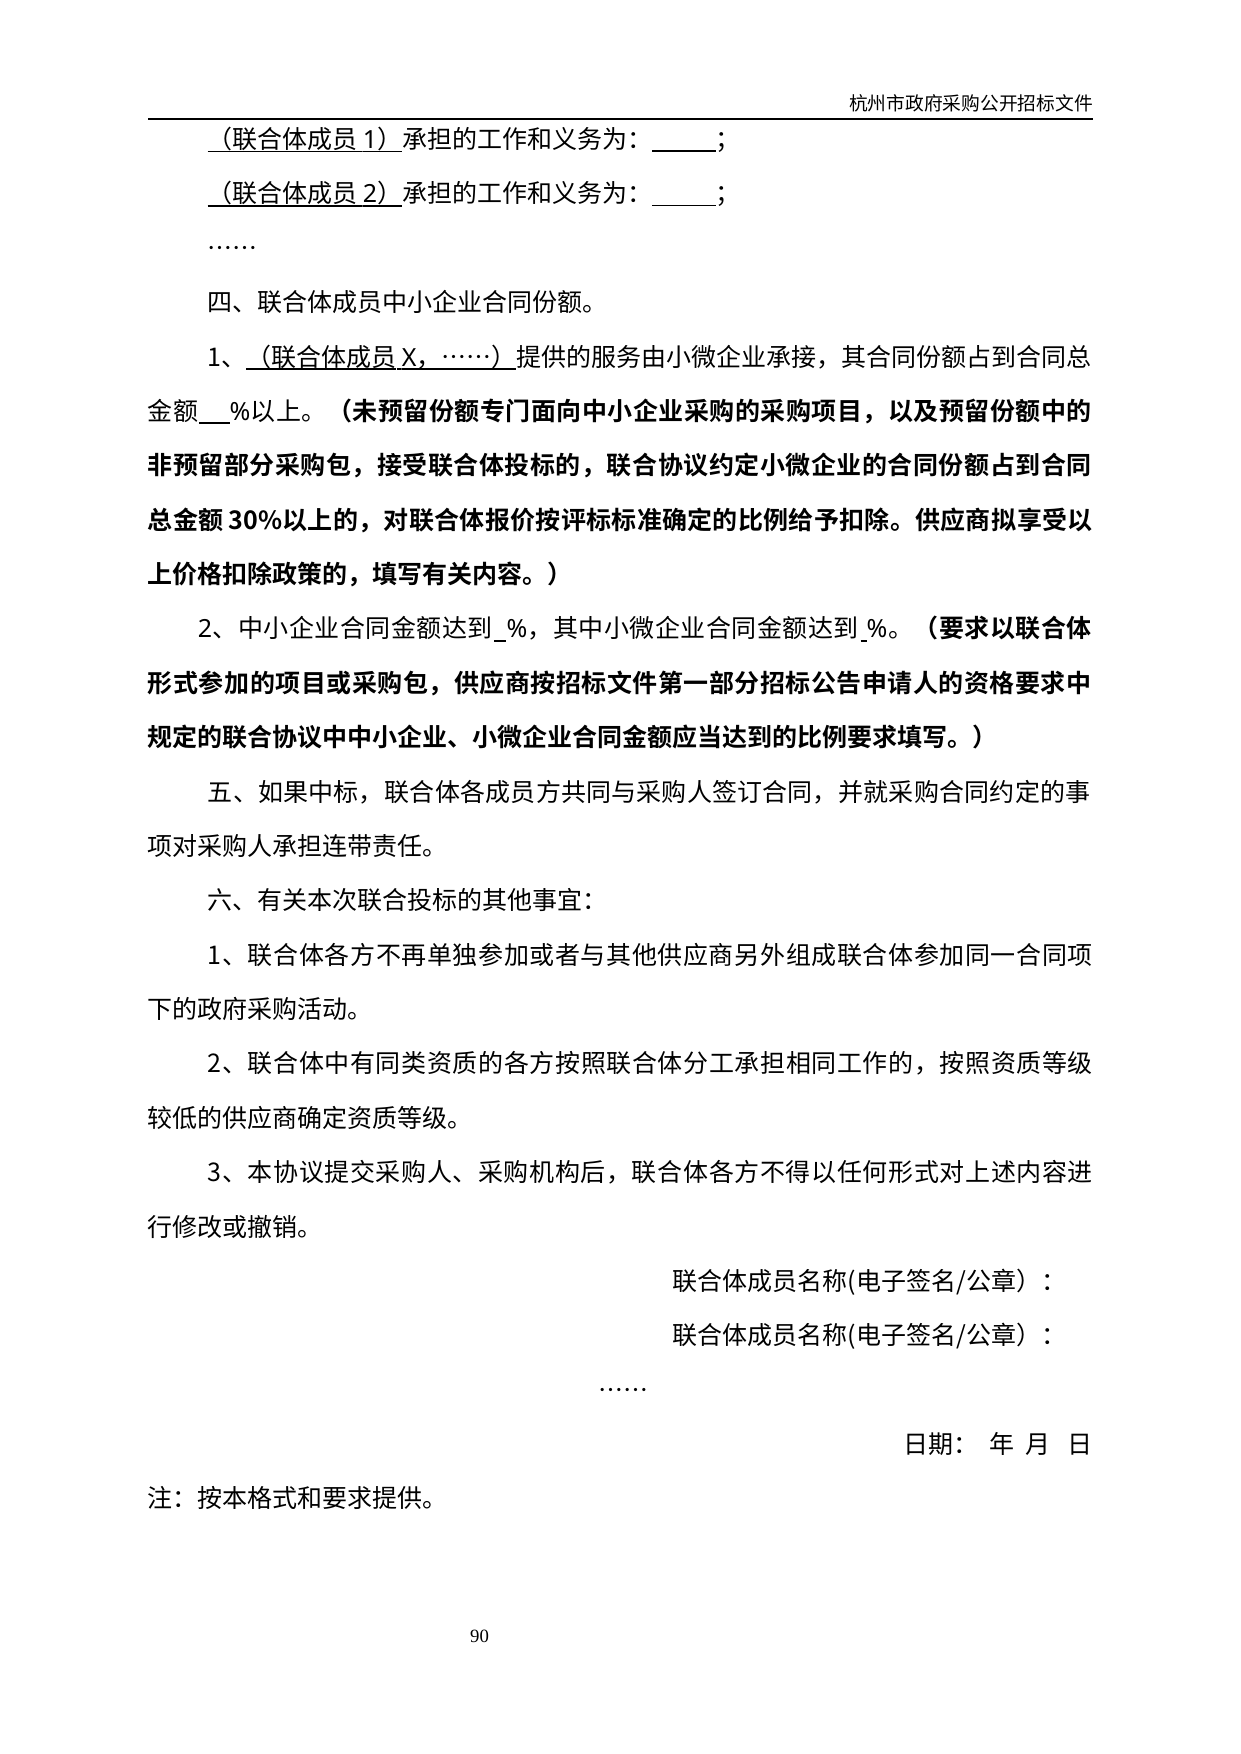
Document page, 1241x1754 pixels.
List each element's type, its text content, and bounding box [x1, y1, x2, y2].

text 注：按本格式和要求提供。 [148, 1479, 1049, 1515]
text …… [148, 228, 1093, 264]
text （联合体成员1）承担的工作和义务为： ； [148, 120, 1093, 156]
text 六、有关本次联合投标的其他事宜： [148, 881, 1093, 917]
text 3、本协议提交采购人、采购机构后，联合体各方不得以任何形式对上述内容进行修改或撤销。 [148, 1153, 1093, 1243]
text 五、如果中标，联合体各成员方共同与采购人签订合同，并就采购合同约定的事项对采购人承担连带责任。 [148, 772, 1093, 863]
text 日期： 年 月 日 [148, 1424, 1093, 1461]
text 联合体成员名称(电子签名/公章）： [148, 1261, 1093, 1298]
text 四、联合体成员中小企业合同份额。 [148, 283, 1093, 319]
text （联合体成员2）承担的工作和义务为： ； [148, 174, 1093, 210]
text 2、中小企业合同金额达到 %，其中小微企业合同金额达到 %。（要求以联合体形式参加的项目或采购包，供应商按招标文件第一部分招标公告申请人的资格要求中规定的联合协议中中小企业、小微企业合同金额应当达到的比例要求填写。） [148, 609, 1093, 754]
text 2、联合体中有同类资质的各方按照联合体分工承担相同工作的，按照资质等级较低的供应商确定资质等级。 [148, 1044, 1093, 1134]
text 1、联合体各方不再单独参加或者与其他供应商另外组成联合体参加同一合同项下的政府采购活动。 [148, 935, 1093, 1026]
text 联合体成员名称(电子签名/公章）： [148, 1316, 1093, 1352]
text 1、（联合体成员X，……）提供的服务由小微企业承接，其合同份额占到合同总金额 %以上。（未预留份额专门面向中小企业采购的采购项目，以及预留份额中的非预留部分采购包，接受联合体投标的，联合协议约定小微企业的合同份额占到合同总金额30%以上的，对联合体报价按评标标准确定的比例给予扣除。供应商拟享受以上价格扣除政策的，填写有关内容。） [148, 337, 1093, 591]
text …… [148, 1370, 993, 1406]
